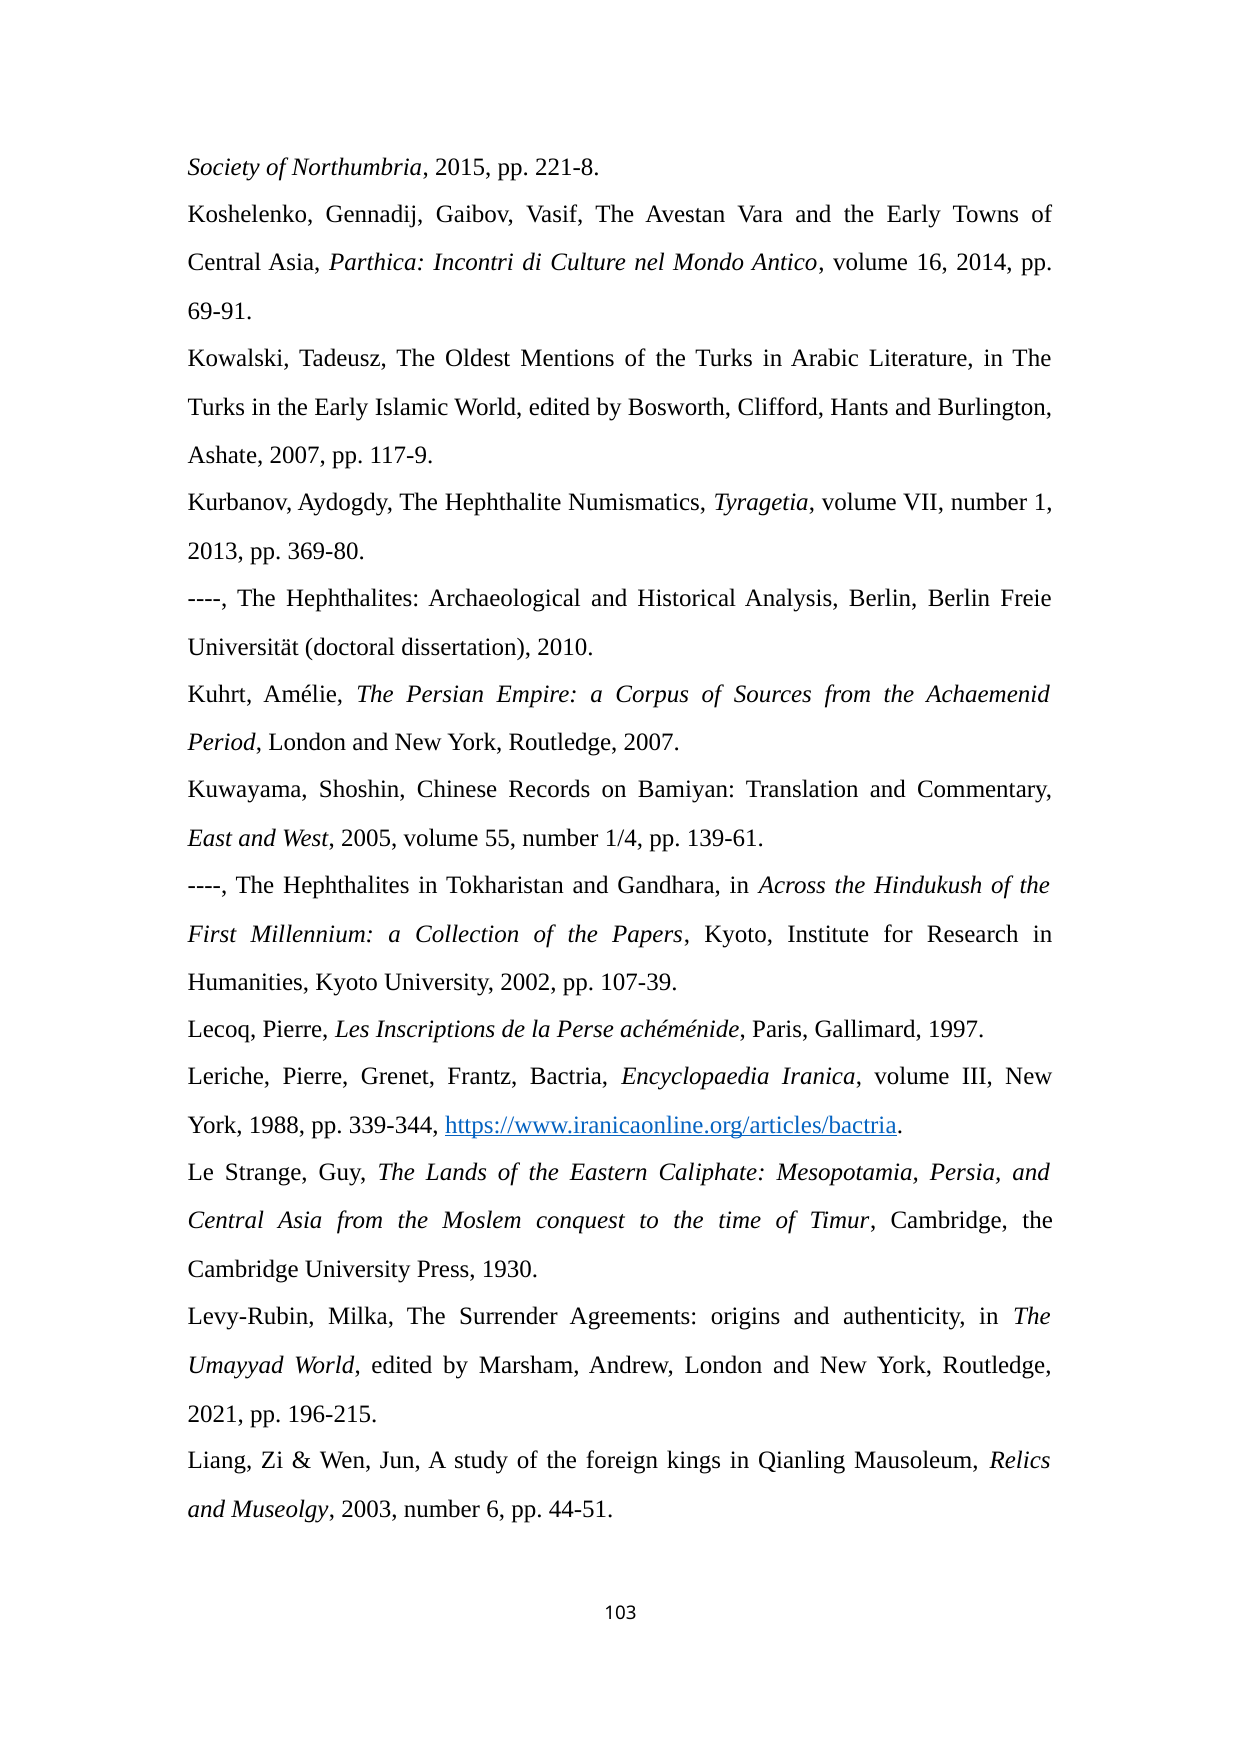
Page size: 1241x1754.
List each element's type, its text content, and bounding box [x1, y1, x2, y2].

text ----, The Hephthalites in Tokharistan and Gandhara, in Across the Hindukush of the First Millennium: a Collection of the Papers, Kyoto, Institute for Research in Humanities, Kyoto University, 2002, pp. 107-39. [187, 868, 1053, 998]
text Lecoq, Pierre, Les Inscriptions de la Perse achéménide, Paris, Gallimard, 1997. [187, 1012, 1053, 1045]
text Kurbanov, Aydogdy, The Hephthalite Numismatics, Tyragetia, volume VII, number 1, 2013, pp. 369-80. [187, 486, 1053, 567]
text Leriche, Pierre, Grenet, Frantz, Bactria, Encyclopaedia Iranica, volume III, New York, 1988, pp. 339-344, https://www.iranicaonline.org/articles/bactria. [187, 1059, 1053, 1141]
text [187, 150, 1053, 182]
text Kuwayama, Shoshin, Chinese Records on Bamiyan: Translation and Commentary, East and West, 2005, volume 55, number 1/4, pp. 139-61. [187, 772, 1053, 854]
text Le Strange, Guy, The Lands of the Eastern Caliphate: Mesopotamia, Persia, and Central Asia from the Moslem conquest to the time of Timur, Cambridge, the Cambridge University Press, 1930. [187, 1155, 1053, 1285]
text ----, The Hephthalites: Archaeological and Historical Analysis, Berlin, Berlin Freie Universität (doctoral dissertation), 2010. [187, 581, 1053, 662]
text Koshelenko, Gennadij, Gaibov, Vasif, The Avestan Vara and the Early Towns of Central Asia, Parthica: Incontri di Culture nel Mondo Antico, volume 16, 2014, pp. 69-91. [187, 197, 1053, 327]
text Kuhrt, Amélie, The Persian Empire: a Corpus of Sources from the Achaemenid Period, London and New York, Routledge, 2007. [187, 677, 1053, 758]
text Levy-Rubin, Milka, The Surrender Agreements: origins and authenticity, in The Umayyad World, edited by Marsham, Andrew, London and New York, Routledge, 2021, pp. 196-215. [187, 1299, 1053, 1429]
text Kowalski, Tadeusz, The Oldest Mentions of the Turks in Arabic Literature, in The Turks in the Early Islamic World, edited by Bosworth, Clifford, Hants and Burlington, Ashate, 2007, pp. 117-9. [187, 341, 1053, 471]
text Liang, Zi & Wen, Jun, A study of the foreign kings in Qianling Mausoleum, Relics and Museolgy, 2003, number 6, pp. 44-51. [187, 1444, 1053, 1525]
